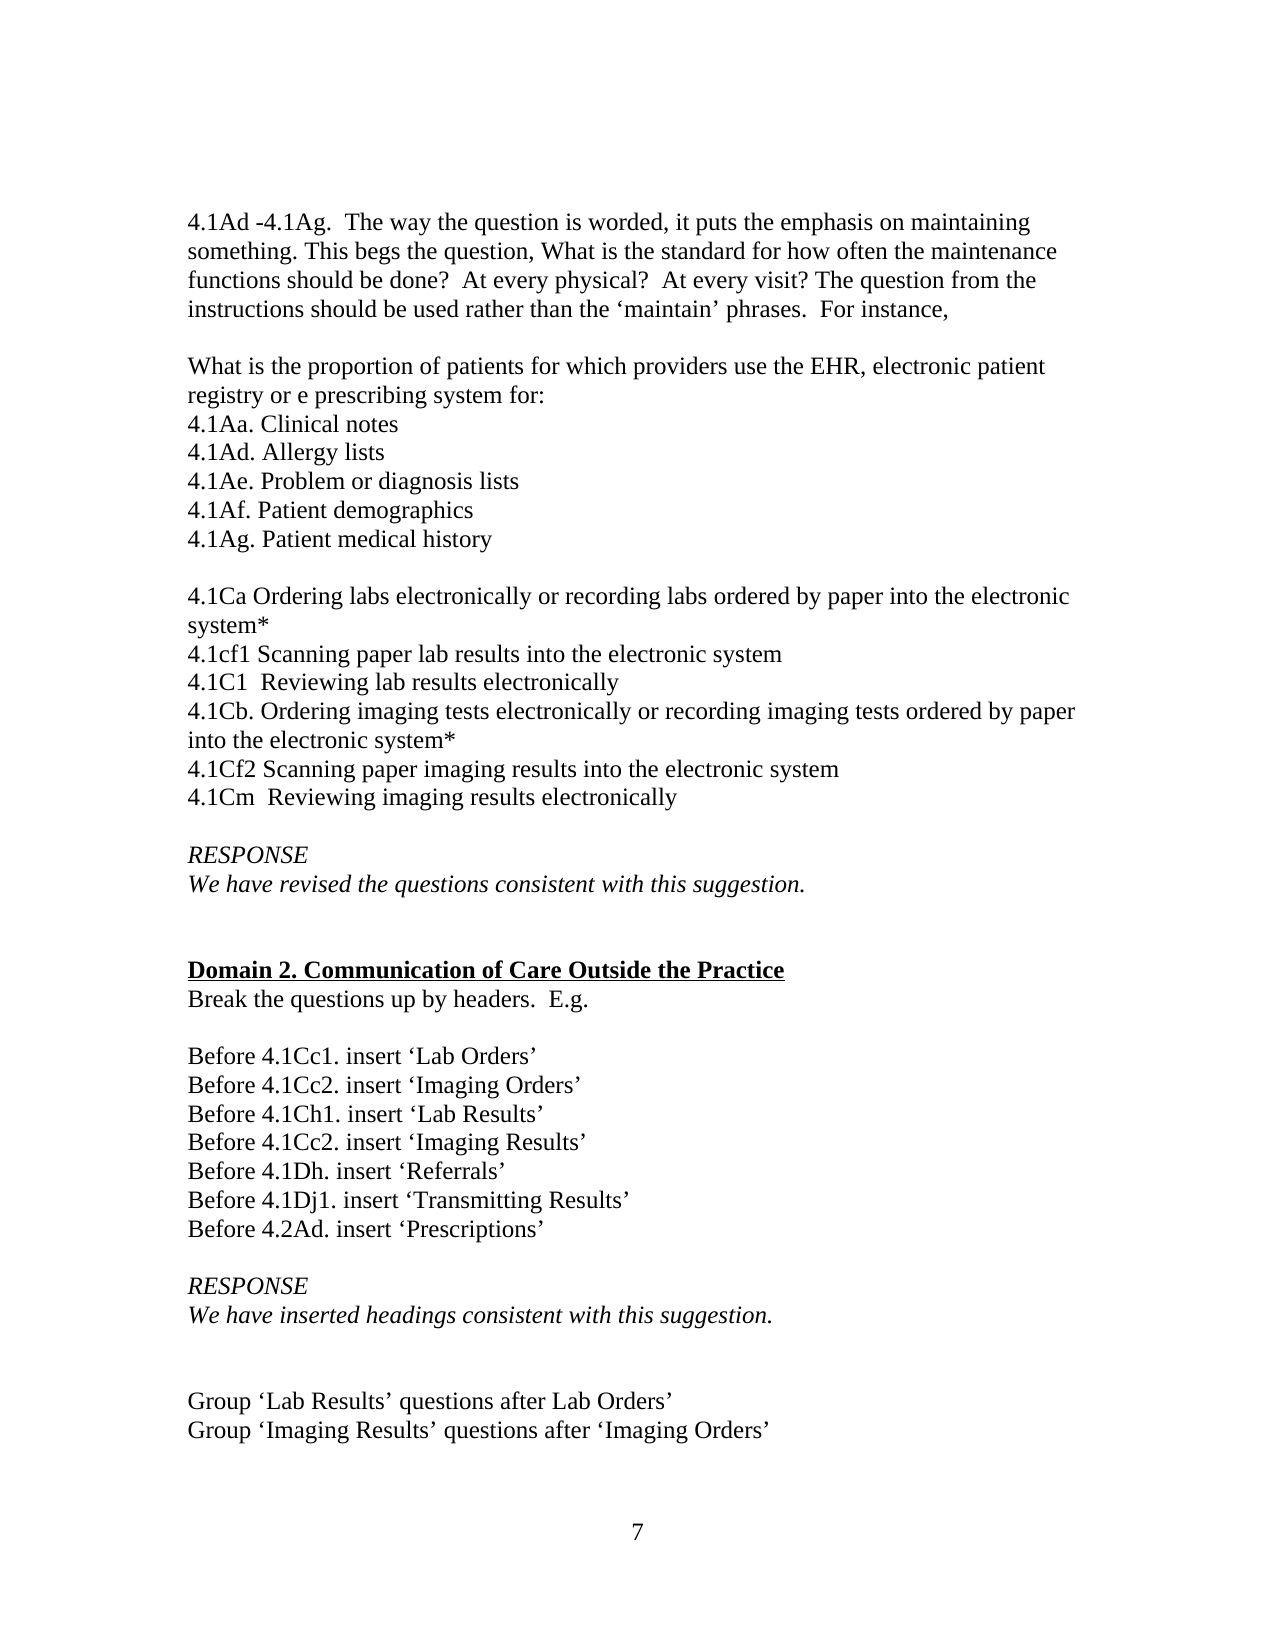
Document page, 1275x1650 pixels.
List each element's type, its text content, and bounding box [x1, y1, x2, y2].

text RESPONSE [187, 840, 1087, 869]
text Group ‘Imaging Results’ questions after ‘Imaging Orders’ [187, 1415, 1087, 1444]
text Before 4.1Cc2. insert ‘Imaging Orders’ [187, 1070, 1087, 1099]
text Break the questions up by headers. E.g. [187, 984, 1087, 1012]
text Before 4.2Ad. insert ‘Prescriptions’ [187, 1214, 1087, 1242]
text We have revised the questions consistent with this suggestion. [187, 869, 1087, 897]
text Before 4.1Dj1. insert ‘Transmitting Results’ [187, 1185, 1087, 1214]
text 4.1Aa. Clinical notes [187, 409, 1087, 437]
text Before 4.1Cc1. insert ‘Lab Orders’ [187, 1041, 1087, 1070]
text Group ‘Lab Results’ questions after Lab Orders’ [187, 1386, 1087, 1415]
text Before 4.1Cc2. insert ‘Imaging Results’ [187, 1127, 1087, 1156]
text 4.1Cm Reviewing imaging results electronically [187, 782, 1087, 811]
text 4.1Ae. Problem or diagnosis lists [187, 466, 1087, 495]
text Domain 2. Communication of Care Outside the Practice [187, 955, 1087, 984]
text Before 4.1Ch1. insert ‘Lab Results’ [187, 1099, 1087, 1127]
text 4.1Cf2 Scanning paper imaging results into the electronic system [187, 754, 1087, 782]
text We have inserted headings consistent with this suggestion. [187, 1300, 1087, 1329]
text Before 4.1Dh. insert ‘Referrals’ [187, 1156, 1087, 1185]
text 4.1Cb. Ordering imaging tests electronically or recording imaging tests ordered by paper into the electronic system* [187, 696, 1087, 754]
text 4.1cf1 Scanning paper lab results into the electronic system [187, 639, 1087, 667]
text 4.1Ad -4.1Ag. The way the question is worded, it puts the emphasis on maintaining something. This begs the question, What is the standard for how often the maintenance functions should be done? At every physical? At every visit? The question from the instructions should be used rather than the ‘maintain’ phrases. For instance, [187, 207, 1087, 322]
text RESPONSE [187, 1271, 1087, 1300]
text 4.1Ad. Allergy lists [187, 437, 1087, 466]
text 4.1Ca Ordering labs electronically or recording labs ordered by paper into the electronic system* [187, 581, 1087, 639]
text What is the proportion of patients for which providers use the EHR, electronic patient registry or e prescribing system for: [187, 351, 1087, 409]
text 4.1Ag. Patient medical history [187, 524, 1087, 552]
text 4.1C1 Reviewing lab results electronically [187, 667, 1087, 696]
text 4.1Af. Patient demographics [187, 495, 1087, 524]
